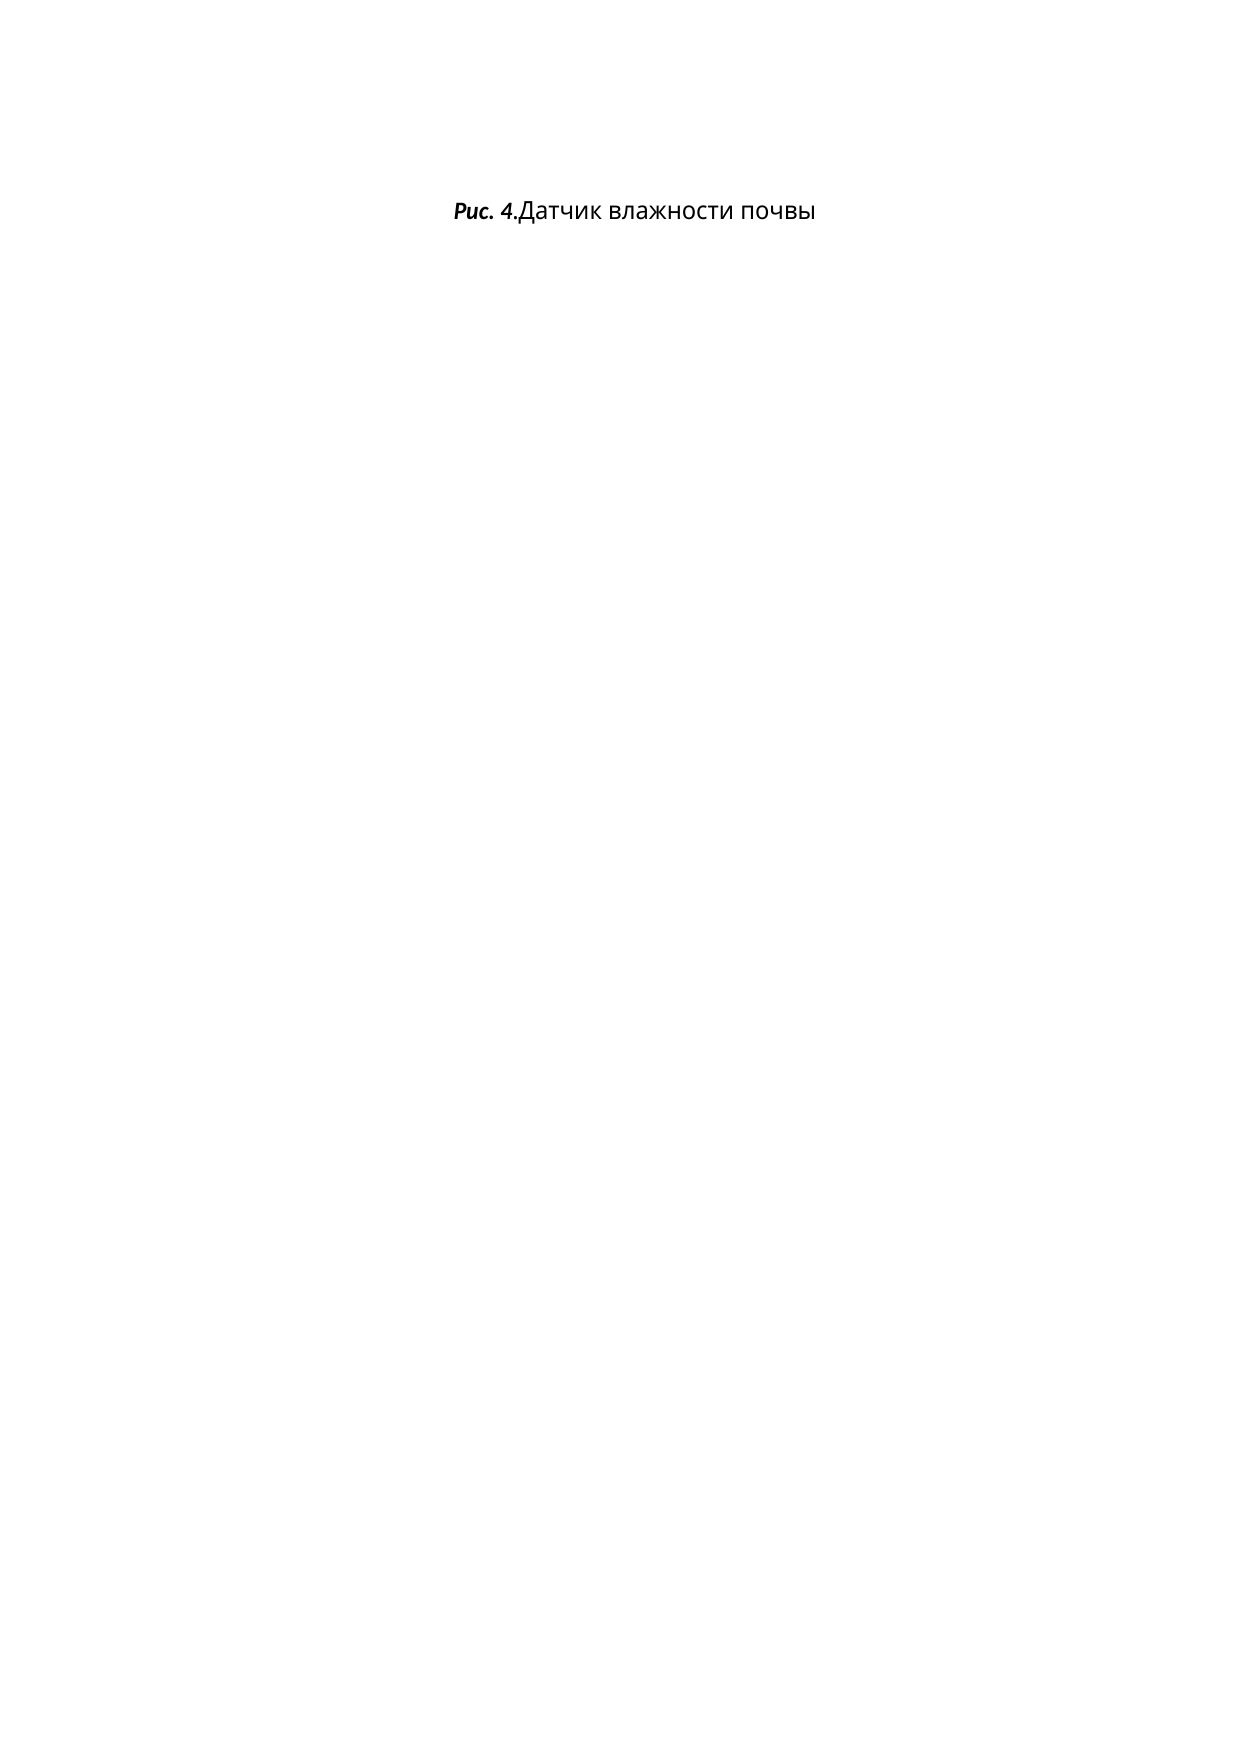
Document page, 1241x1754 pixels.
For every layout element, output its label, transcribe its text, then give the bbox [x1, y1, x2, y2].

text Рис. 4.Датчик влажности почвы [168, 192, 1101, 226]
